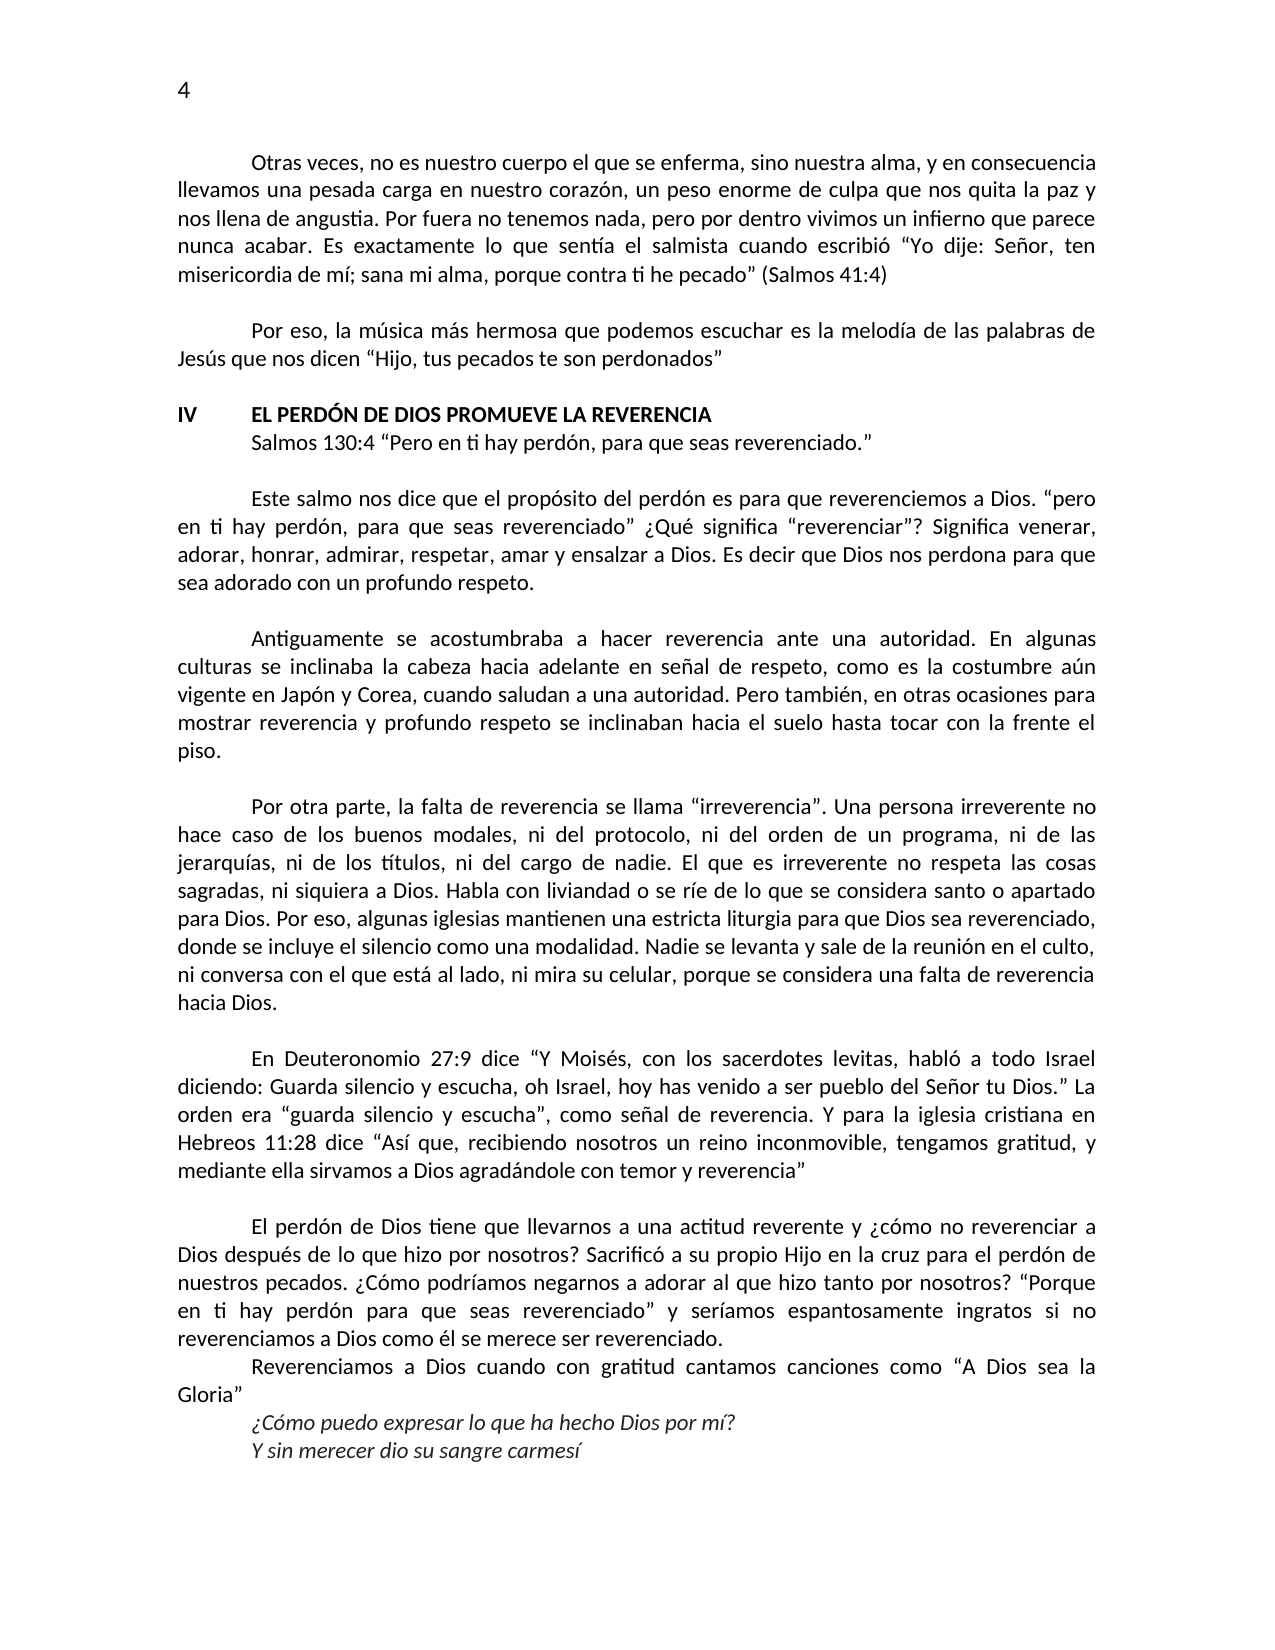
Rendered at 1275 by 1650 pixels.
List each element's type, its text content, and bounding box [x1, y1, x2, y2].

text Por otra parte, la falta de reverencia se llama “irreverencia”. Una persona irreverente no hace caso de los buenos modales, ni del protocolo, ni del orden de un programa, ni de las jerarquías, ni de los títulos, ni del cargo de nadie. El que es irreverente no respeta las cosas sagradas, ni siquiera a Dios. Habla con liviandad o se ríe de lo que se considera santo o apartado para Dios. Por eso, algunas iglesias mantienen una estricta liturgia para que Dios sea reverenciado, donde se incluye el silencio como una modalidad. Nadie se levanta y sale de la reunión en el culto, ni conversa con el que está al lado, ni mira su celular, porque se considera una falta de reverencia hacia Dios. [177, 792, 1098, 1016]
text Reverenciamos a Dios cuando con gratitud cantamos canciones como “A Dios sea la Gloria” [177, 1352, 1098, 1408]
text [251, 1408, 1098, 1464]
text El perdón de Dios tiene que llevarnos a una actitud reverente y ¿cómo no reverenciar a Dios después de lo que hizo por nosotros? Sacrificó a su propio Hijo en la cruz para el perdón de nuestros pecados. ¿Cómo podríamos negarnos a adorar al que hizo tanto por nosotros? “Porque en ti hay perdón para que seas reverenciado” y seríamos espantosamente ingratos si no reverenciamos a Dios como él se merece ser reverenciado. [177, 1212, 1098, 1352]
text Salmos 130:4 “Pero en ti hay perdón, para que seas reverenciado.” [177, 428, 1098, 456]
text Este salmo nos dice que el propósito del perdón es para que reverenciemos a Dios. “pero en ti hay perdón, para que seas reverenciado” ¿Qué significa “reverenciar”? Significa venerar, adorar, honrar, admirar, respetar, amar y ensalzar a Dios. Es decir que Dios nos perdona para que sea adorado con un profundo respeto. [177, 484, 1098, 596]
text Antiguamente se acostumbraba a hacer reverencia ante una autoridad. En algunas culturas se inclinaba la cabeza hacia adelante en señal de respeto, como es la costumbre aún vigente en Japón y Corea, cuando saludan a una autoridad. Pero también, en otras ocasiones para mostrar reverencia y profundo respeto se inclinaban hacia el suelo hasta tocar con la frente el piso. [177, 624, 1098, 764]
text Por eso, la música más hermosa que podemos escuchar es la melodía de las palabras de Jesús que nos dicen “Hijo, tus pecados te son perdonados” [177, 316, 1098, 372]
text IV EL PERDÓN DE DIOS PROMUEVE LA REVERENCIA [177, 400, 1098, 428]
text Otras veces, no es nuestro cuerpo el que se enferma, sino nuestra alma, y en consecuencia llevamos una pesada carga en nuestro corazón, un peso enorme de culpa que nos quita la paz y nos llena de angustia. Por fuera no tenemos nada, pero por dentro vivimos un infierno que parece nunca acabar. Es exactamente lo que sentía el salmista cuando escribió “Yo dije: Señor, ten misericordia de mí; sana mi alma, porque contra ti he pecado” (Salmos 41:4) [177, 148, 1098, 288]
text En Deuteronomio 27:9 dice “Y Moisés, con los sacerdotes levitas, habló a todo Israel diciendo: Guarda silencio y escucha, oh Israel, hoy has venido a ser pueblo del Señor tu Dios.” La orden era “guarda silencio y escucha”, como señal de reverencia. Y para la iglesia cristiana en Hebreos 11:28 dice “Así que, recibiendo nosotros un reino inconmovible, tengamos gratitud, y mediante ella sirvamos a Dios agradándole con temor y reverencia” [177, 1044, 1098, 1184]
